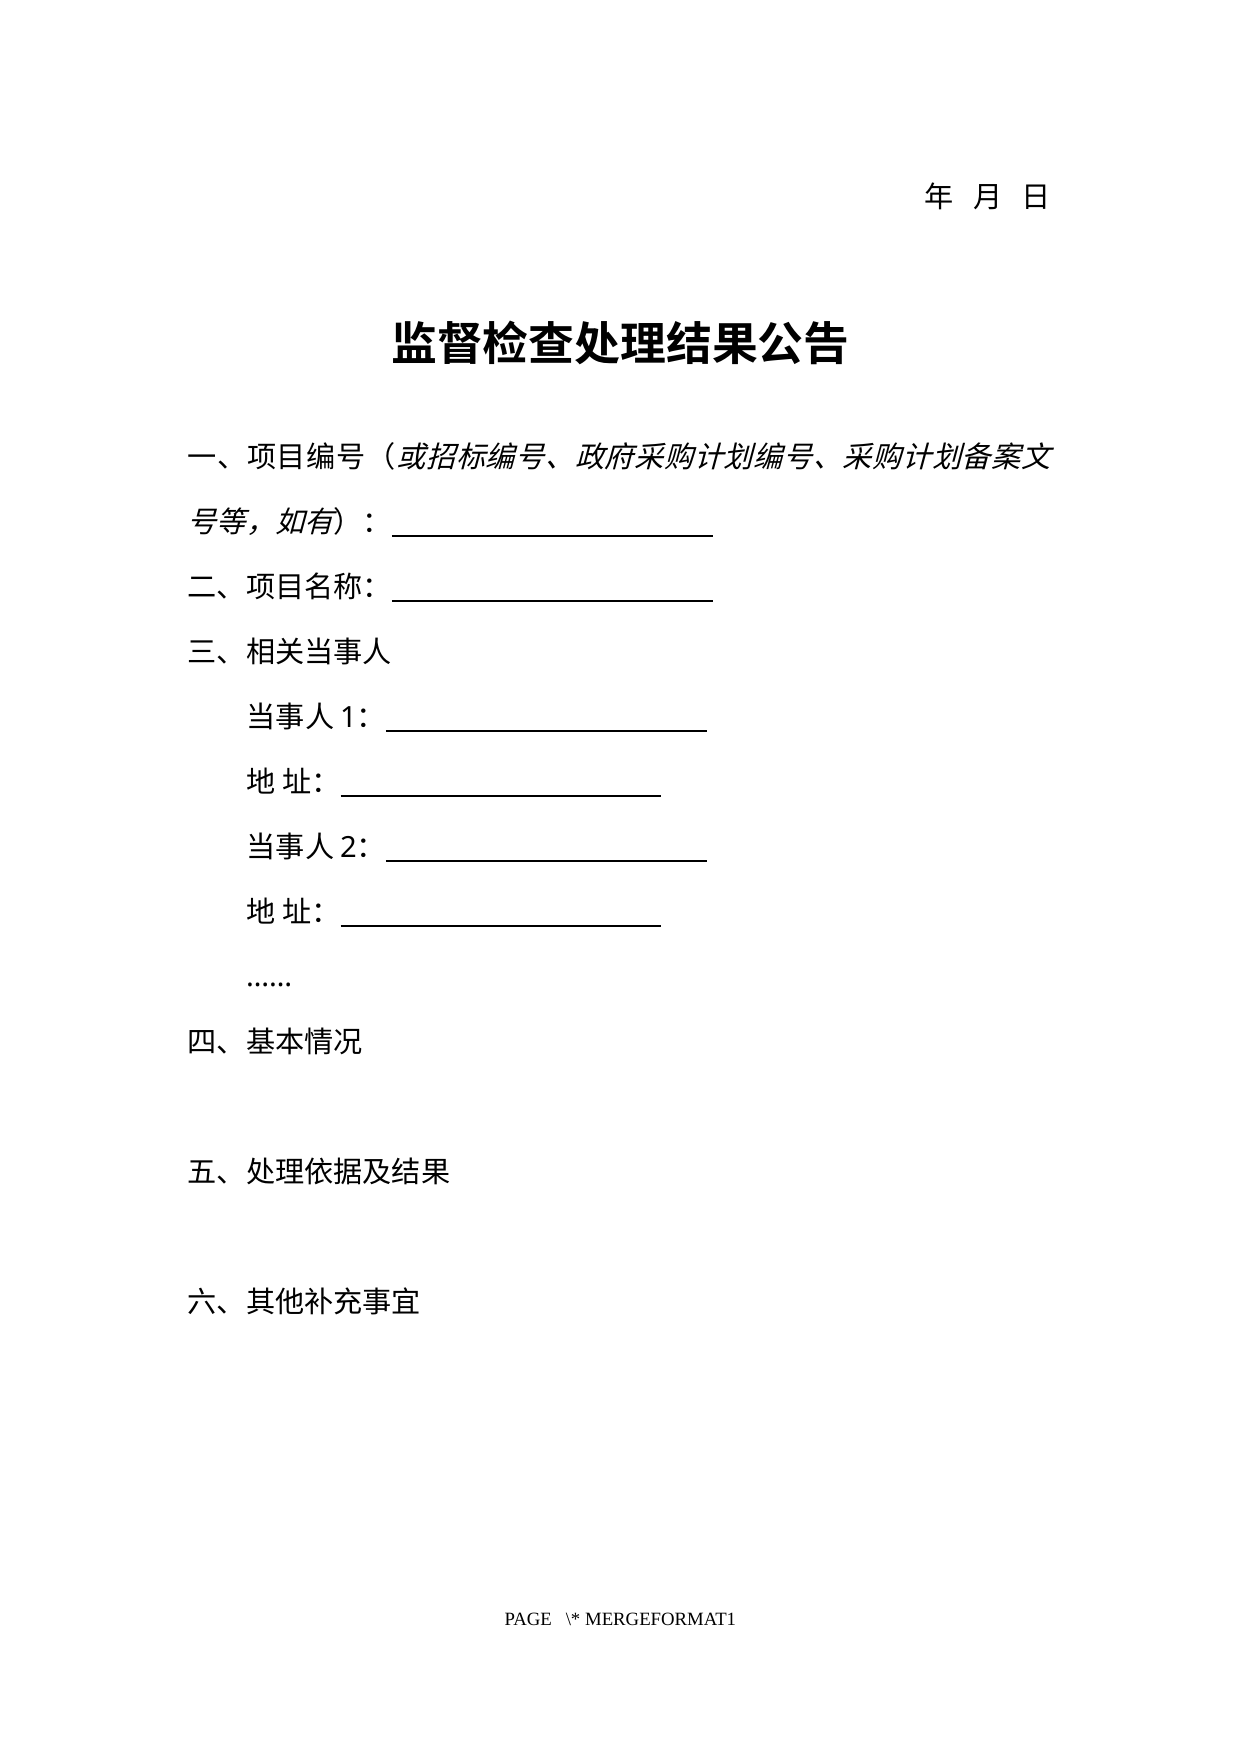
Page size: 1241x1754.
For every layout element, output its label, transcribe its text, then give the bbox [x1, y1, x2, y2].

text 当事人1： [187, 683, 1053, 748]
subtitle 监督检查处理结果公告 [187, 292, 1053, 389]
text 当事人2： [187, 813, 1053, 878]
text 三、相关当事人 [187, 618, 1053, 683]
text 年 月 日 [187, 162, 1051, 227]
text 四、基本情况 [187, 1008, 1053, 1073]
text …… [187, 943, 1053, 1008]
text 二、项目名称： [187, 553, 1053, 618]
text 地 址： [187, 748, 1053, 813]
text 地 址： [187, 878, 1053, 943]
text 一、项目编号（或招标编号、政府采购计划编号、采购计划备案文号等，如有）： [187, 423, 1053, 553]
text 六、其他补充事宜 [187, 1268, 1053, 1333]
text 五、处理依据及结果 [187, 1138, 1053, 1203]
